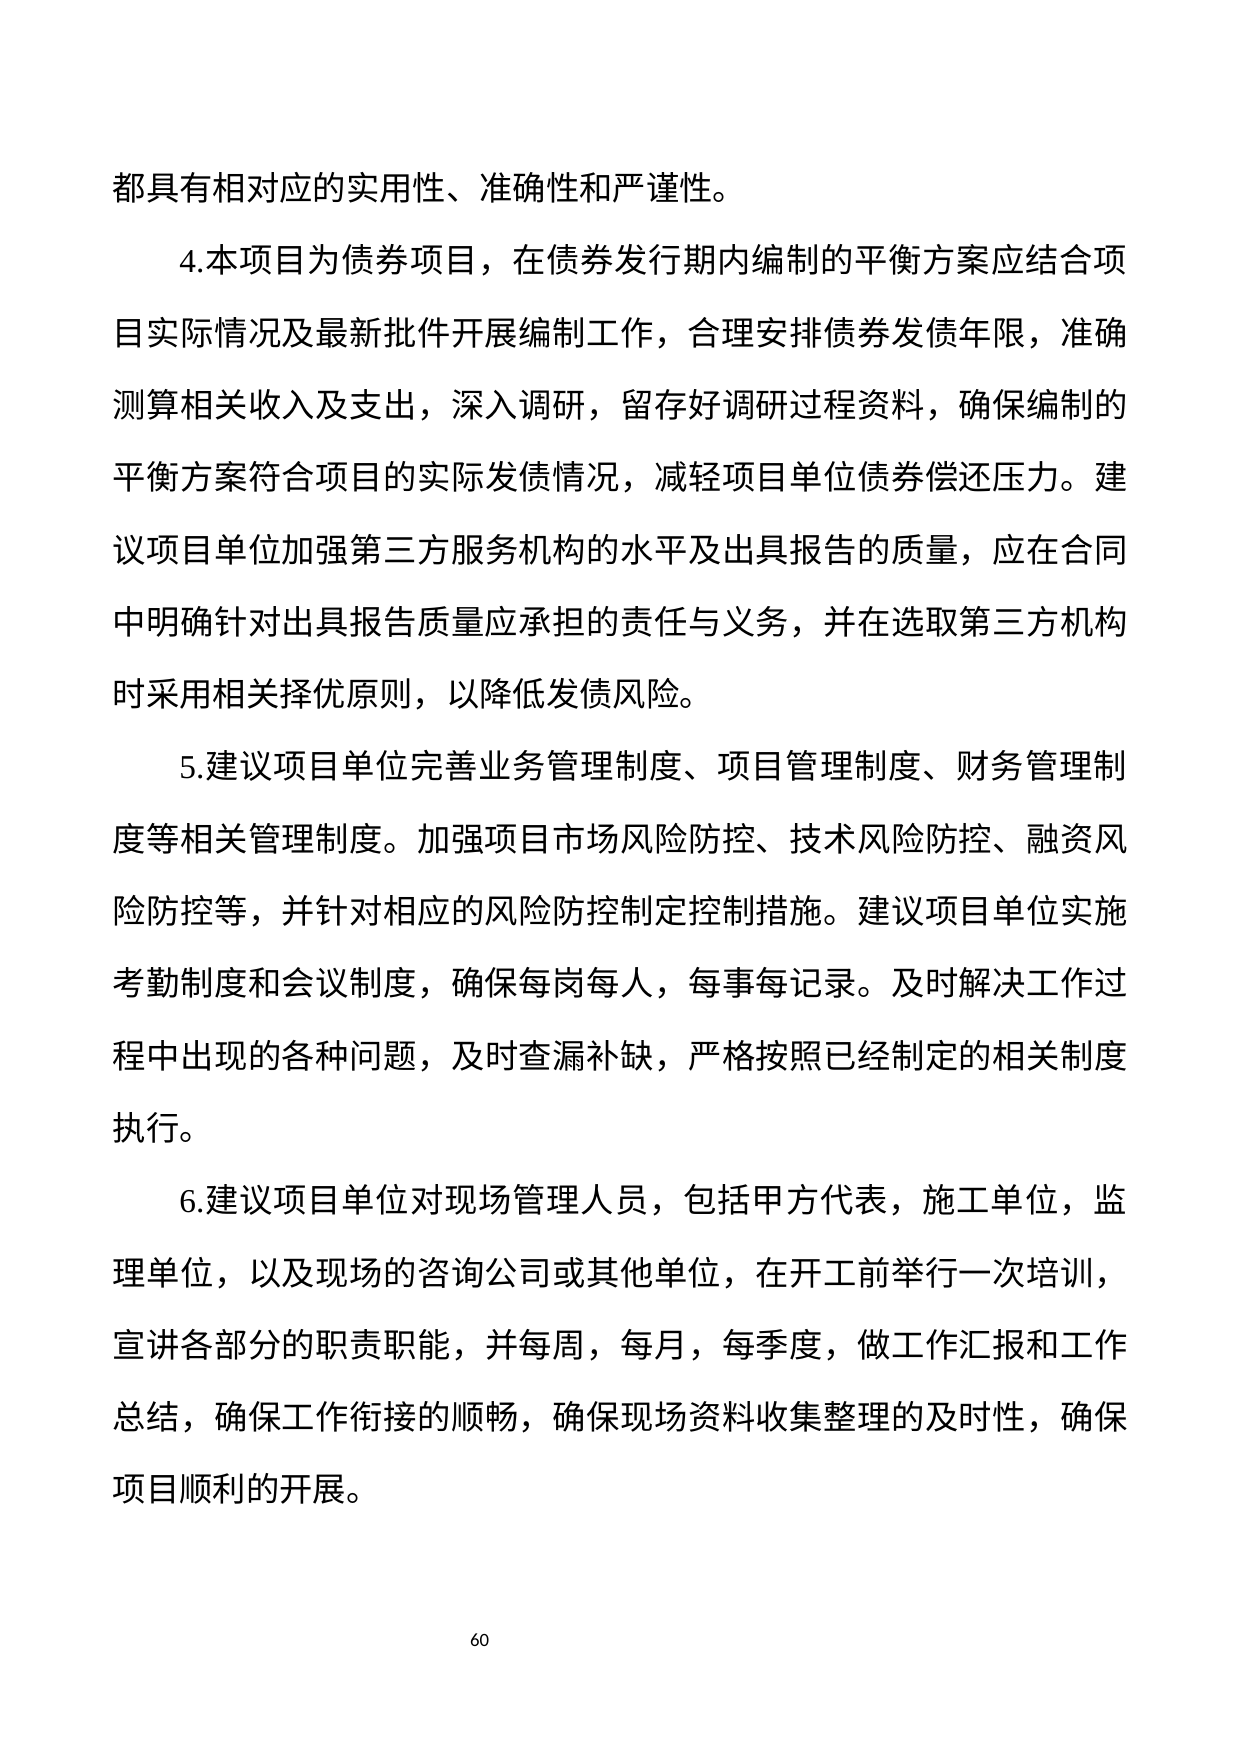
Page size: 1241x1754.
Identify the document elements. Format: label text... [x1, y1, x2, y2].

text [112, 162, 1128, 210]
text 6.建议项目单位对现场管理人员，包括甲方代表，施工单位，监理单位，以及现场的咨询公司或其他单位，在开工前举行一次培训，宣讲各部分的职责职能，并每周，每月，每季度，做工作汇报和工作总结，确保工作衔接的顺畅，确保现场资料收集整理的及时性，确保项目顺利的开展。 [112, 1174, 1128, 1511]
text 4.本项目为债券项目，在债券发行期内编制的平衡方案应结合项目实际情况及最新批件开展编制工作，合理安排债券发债年限，准确测算相关收入及支出，深入调研，留存好调研过程资料，确保编制的平衡方案符合项目的实际发债情况，减轻项目单位债券偿还压力。建议项目单位加强第三方服务机构的水平及出具报告的质量，应在合同中明确针对出具报告质量应承担的责任与义务，并在选取第三方机构时采用相关择优原则，以降低发债风险。 [112, 234, 1128, 716]
text 5.建议项目单位完善业务管理制度、项目管理制度、财务管理制度等相关管理制度。加强项目市场风险防控、技术风险防控、融资风险防控等，并针对相应的风险防控制定控制措施。建议项目单位实施考勤制度和会议制度，确保每岗每人，每事每记录。及时解决工作过程中出现的各种问题，及时查漏补缺，严格按照已经制定的相关制度执行。 [112, 740, 1128, 1150]
